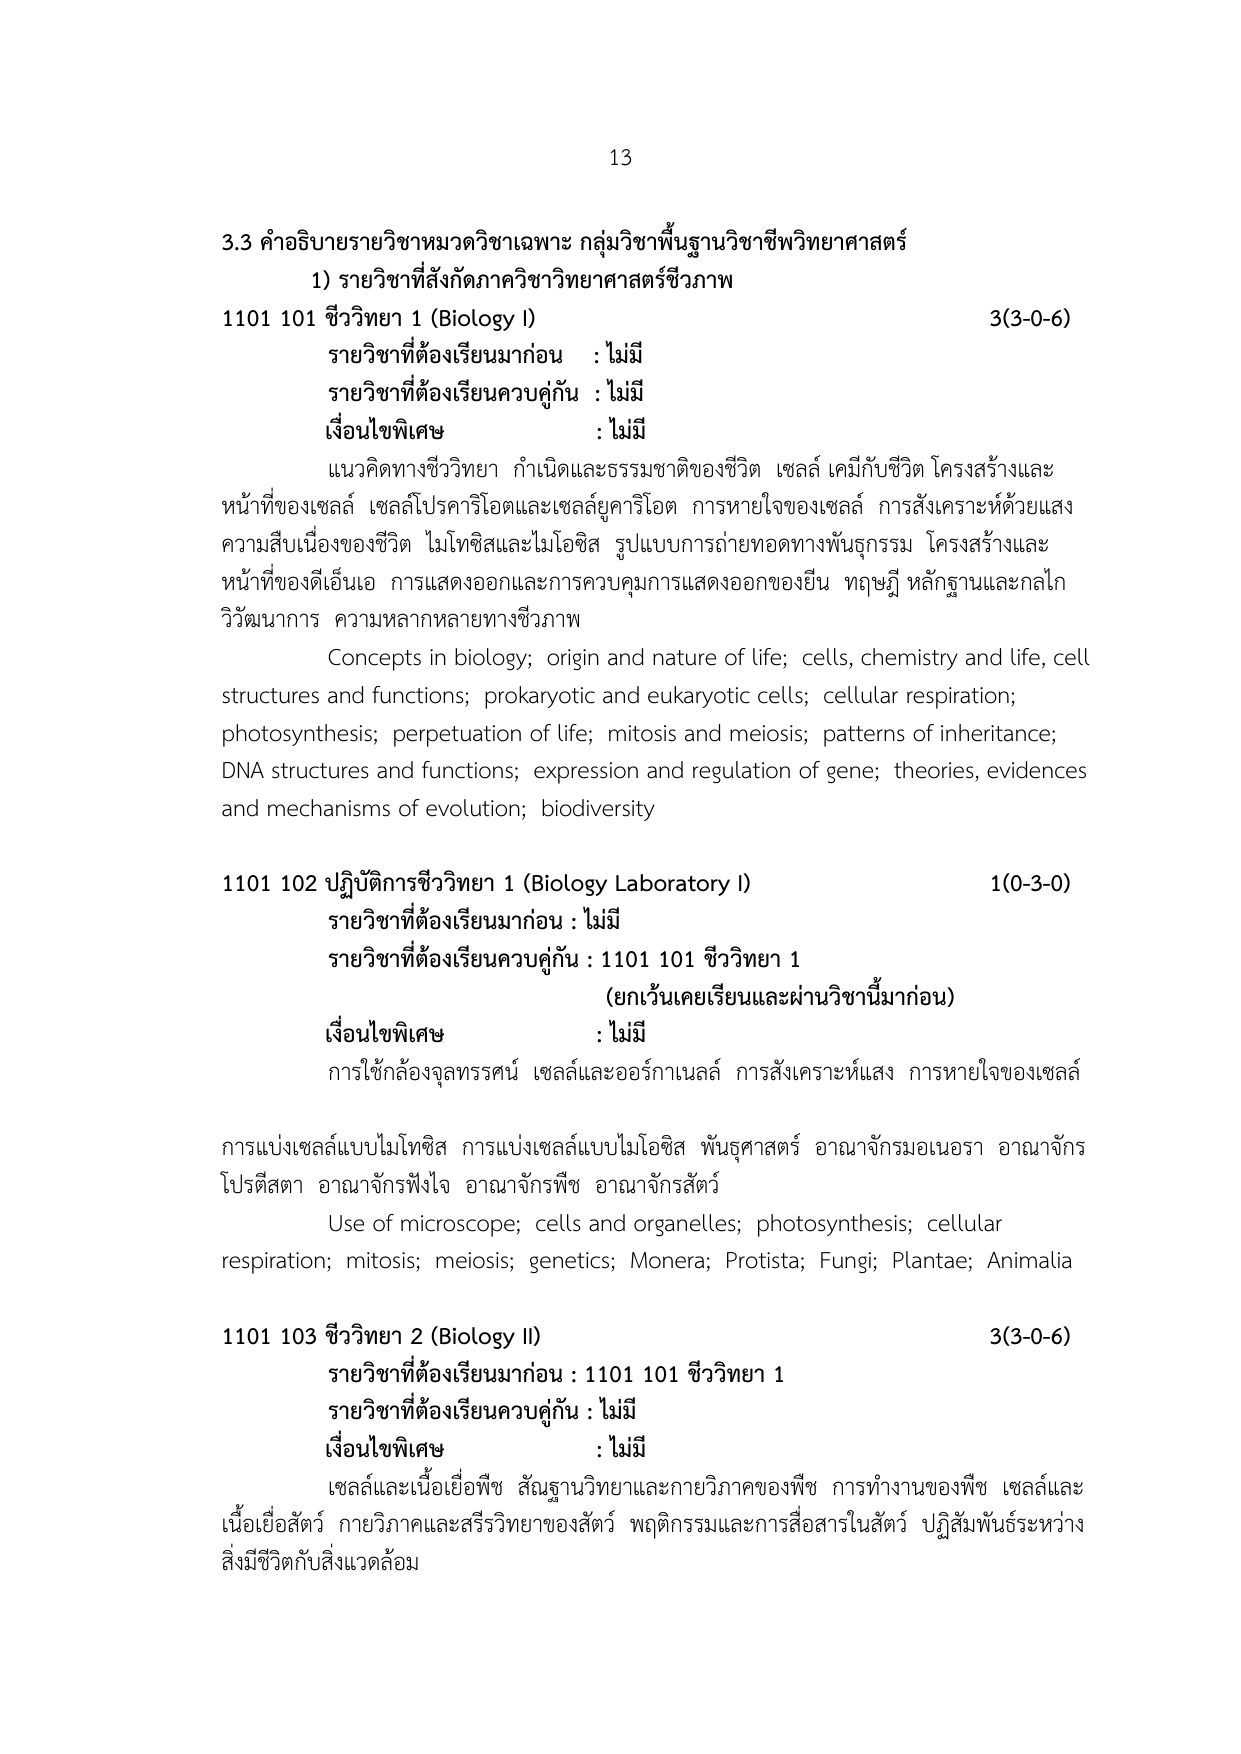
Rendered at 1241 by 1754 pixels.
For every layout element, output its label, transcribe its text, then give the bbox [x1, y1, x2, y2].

text Use of microscope; cells and organelles; photosynthesis; cellular respiration; mitosis; meiosis; genetics; Monera; Protista; Fungi; Plantae; Animalia [221, 1202, 1092, 1277]
text Concepts in biology; origin and nature of life; cells, chemistry and life, cell structures and functions; prokaryotic and eukaryotic cells; cellular respiration; photosynthesis; perpetuation of life; mitosis and meiosis; patterns of inheritance; DNA structures and functions; expression and regulation of gene; theories, evidences and mechanisms of evolution; biodiversity [221, 636, 1092, 825]
text 1101 103 ชีววิทยา 2 (Biology II) 3(3-0-6) [221, 1315, 1092, 1353]
text รายวิชาที่ต้องเรียนควบคู่กัน : ไม่มี [221, 1390, 1092, 1428]
text 1101 101 ชีววิทยา 1 (Biology I) 3(3-0-6) [221, 297, 1092, 334]
text รายวิชาที่ต้องเรียนมาก่อน : 1101 101 ชีววิทยา 1 [221, 1353, 1092, 1390]
text 1) รายวิชาที่สังกัดภาควิชาวิทยาศาสตร์ชีวภาพ [221, 259, 1092, 297]
text เงื่อนไขพิเศษ : ไม่มี [325, 1013, 1092, 1051]
text เงื่อนไขพิเศษ : ไม่มี [325, 1428, 1092, 1466]
text เซลล์และเนื้อเยื่อพืช สัณฐานวิทยาและกายวิภาคของพืช การทำงานของพืช เซลล์และเนื้อเยื่อสัตว์ กายวิภาคและสรีรวิทยาของสัตว์ พฤติกรรมและการสื่อสารในสัตว์ ปฏิสัมพันธ์ระหว่างสิ่งมีชีวิตกับสิ่งแวดล้อม [221, 1466, 1092, 1579]
text รายวิชาที่ต้องเรียนควบคู่กัน : ไม่มี [221, 372, 1092, 410]
text รายวิชาที่ต้องเรียนมาก่อน : ไม่มี [221, 334, 1092, 372]
text รายวิชาที่ต้องเรียนมาก่อน : ไม่มี [221, 900, 1092, 938]
text รายวิชาที่ต้องเรียนควบคู่กัน : 1101 101 ชีววิทยา 1 [221, 938, 1092, 976]
text 1101 102 ปฏิบัติการชีววิทยา 1 (Biology Laboratory I) 1(0-3-0) [221, 862, 1092, 900]
text 3.3 คำอธิบายรายวิชาหมวดวิชาเฉพาะ กลุ่มวิชาพื้นฐานวิชาชีพวิทยาศาสตร์ [221, 221, 1092, 259]
text แนวคิดทางชีววิทยา กำเนิดและธรรมชาติของชีวิต เซลล์ เคมีกับชีวิต โครงสร้างและหน้าที่ของเซลล์ เซลล์โปรคาริโอตและเซลล์ยูคาริโอต การหายใจของเซลล์ การสังเคราะห์ด้วยแสง ความสืบเนื่องของชีวิต ไมโทซิสและไมโอซิส รูปแบบการถ่ายทอดทางพันธุกรรม โครงสร้างและหน้าที่ของดีเอ็นเอ การแสดงออกและการควบคุมการแสดงออกของยีน ทฤษฎี หลักฐานและกลไกวิวัฒนาการ ความหลากหลายทางชีวภาพ [221, 448, 1092, 636]
text (ยกเว้นเคยเรียนและผ่านวิชานี้มาก่อน) [221, 976, 1092, 1013]
text เงื่อนไขพิเศษ : ไม่มี [325, 410, 1092, 448]
text การใช้กล้องจุลทรรศน์ เซลล์และออร์กาเนลล์ การสังเคราะห์แสง การหายใจของเซลล์ การแบ่งเซลล์แบบไมโทซิส การแบ่งเซลล์แบบไมโอซิส พันธุศาสตร์ อาณาจักรมอเนอรา อาณาจักรโปรตีสตา อาณาจักรฟังไจ อาณาจักรพืช อาณาจักรสัตว์ [221, 1051, 1092, 1202]
